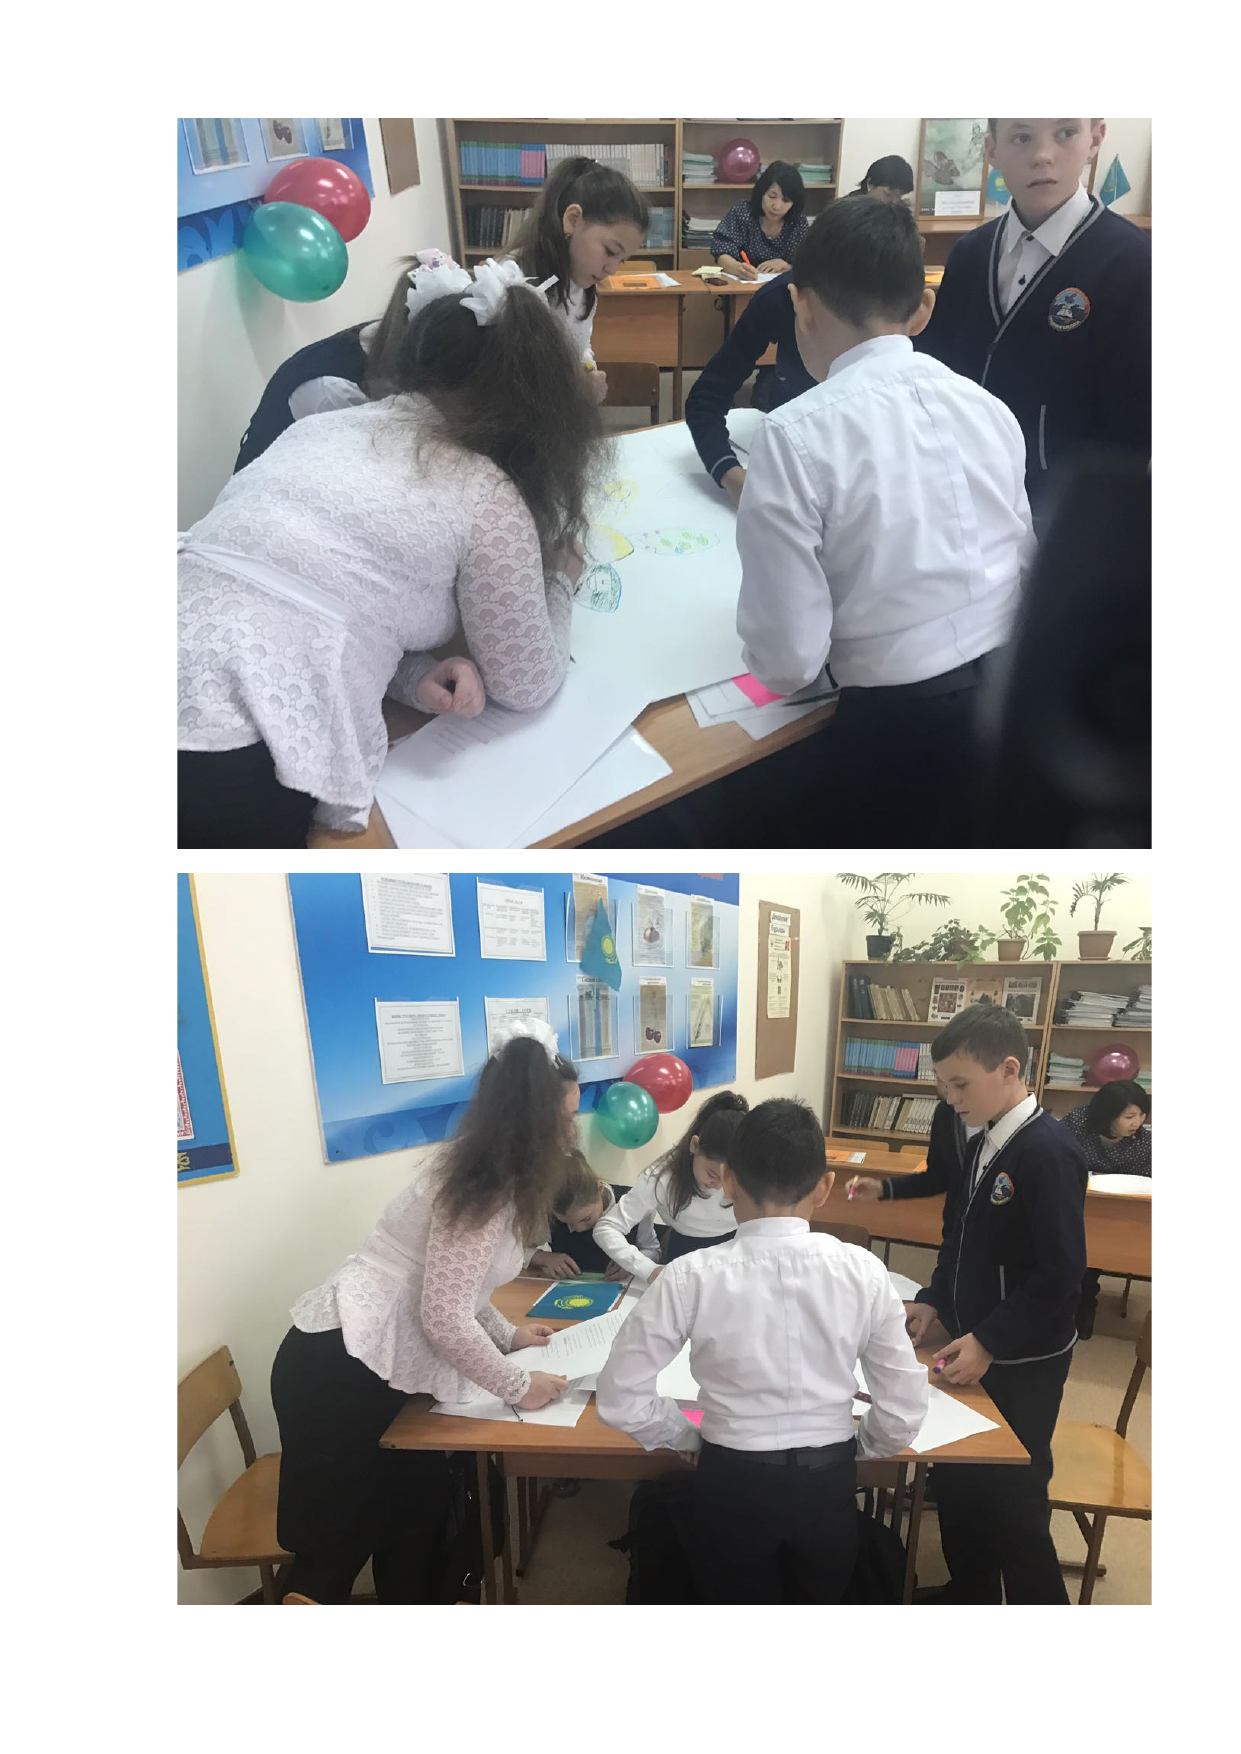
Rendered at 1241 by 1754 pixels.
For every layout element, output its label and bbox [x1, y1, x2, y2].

picture [177, 873, 1152, 1605]
picture [177, 118, 1152, 849]
